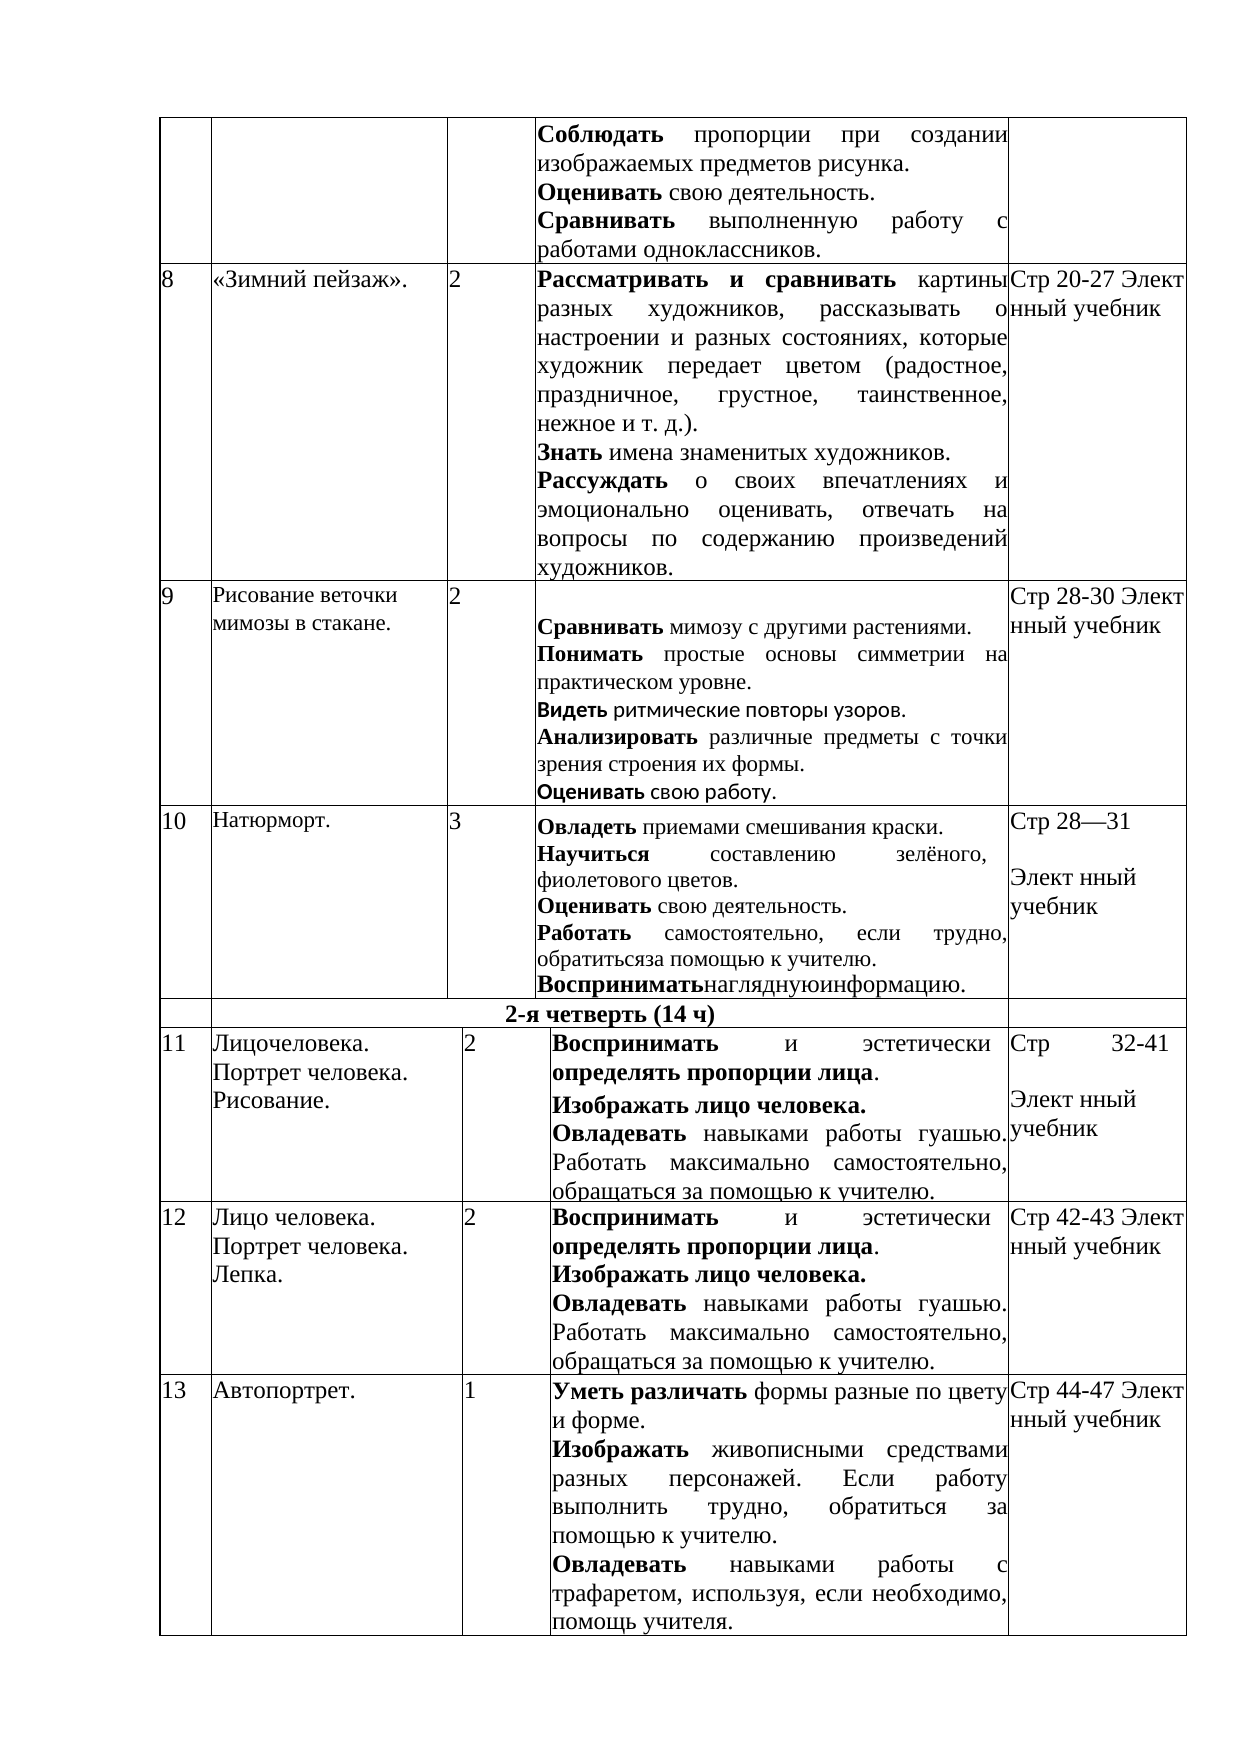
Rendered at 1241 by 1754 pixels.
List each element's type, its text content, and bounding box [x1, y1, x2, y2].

table_cell Стр 32-41 Элект нный учебник [1009, 1028, 1186, 1201]
table_cell Стр 20-27 Элект нный учебник [1009, 264, 1186, 580]
table_cell 8 [161, 264, 211, 580]
table_cell Натюрморт. [212, 806, 447, 998]
table_header [161, 118, 211, 263]
table_header [1009, 118, 1186, 263]
table_cell 10 [161, 806, 211, 998]
table_cell Воспринимать и эстетически определять пропорции лица. Изображать лицо человека. Овладевать навыками работы гуашью. Работать максимально самостоятельно, обращаться за помощью к учителю. [551, 1202, 1008, 1374]
table_cell Стр 44-47 Элект нный учебник [1009, 1375, 1186, 1635]
table_cell Рассматривать и сравнивать картины разных художников, рассказывать о настроении и разных состояниях, которые художник передает цветом (радостное, праздничное, грустное, таинственное, нежное и т. д.). Знать имена знаменитых художников. Рассуждать о своих впечатлениях и эмоционально оценивать, отвечать на вопросы по содержанию произведений художников. [536, 264, 1008, 580]
table_cell Лицо человека. Портрет человека. Лепка. [212, 1202, 462, 1374]
table_cell 2 [463, 1028, 550, 1201]
table_cell 2 [448, 581, 535, 805]
table_cell Стр 42-43 Элект нный учебник [1009, 1202, 1186, 1374]
table_cell 2-я четверть (14 ч) [212, 999, 1008, 1027]
table_cell 3 [448, 806, 535, 998]
table_cell 9 [161, 581, 211, 805]
table_header [448, 118, 535, 263]
table_cell Сравнивать мимозу с другими растениями. Понимать простые основы симметрии на практическом уровне. Видеть ритмические повторы узоров. Анализировать различные предметы с точки зрения строения их формы. Оценивать свою работу. [536, 581, 1008, 805]
table_cell Лицочеловека. Портрет человека. Рисование. [212, 1028, 462, 1201]
table_header Соблюдать пропорции при создании изображаемых предметов рисунка. Оценивать свою деятельность. Сравнивать выполненную работу с работами одноклассников. [536, 118, 1008, 263]
table_cell Рисование веточки мимозы в стакане. [212, 581, 447, 805]
table_cell Стр 28-30 Элект нный учебник [1009, 581, 1186, 805]
table_cell Стр 28—31 Элект нный учебник [1009, 806, 1186, 998]
table_cell Уметь различать формы разные по цвету и форме. Изображать живописными средствами разных персонажей. Если работу выполнить трудно, обратиться за помощью к учителю. Овладевать навыками работы с трафаретом, используя, если необходимо, помощь учителя. [551, 1375, 1008, 1635]
table_cell 2 [463, 1202, 550, 1374]
table_cell «Зимний пейзаж». [212, 264, 447, 580]
table_cell Автопортрет. [212, 1375, 462, 1635]
table_cell [1009, 999, 1186, 1027]
table_cell 11 [161, 1028, 211, 1201]
table_cell Овладеть приемами смешивания краски. Научиться составлению зелёного, фиолетового цветов. Оценивать свою деятельность. Работать самостоятельно, если трудно, обратитьсяза помощью к учителю. Восприниматьнагляднуюинформацию. [536, 806, 1008, 998]
table_header [212, 118, 447, 263]
table_cell 13 [161, 1375, 211, 1635]
table_cell 12 [161, 1202, 211, 1374]
table_cell 1 [463, 1375, 550, 1635]
table_cell 2 [448, 264, 535, 580]
table_cell Воспринимать и эстетически определять пропорции лица. Изображать лицо человека. Овладевать навыками работы гуашью. Работать максимально самостоятельно, обращаться за помощью к учителю. [551, 1028, 1008, 1201]
table_cell [161, 999, 211, 1027]
